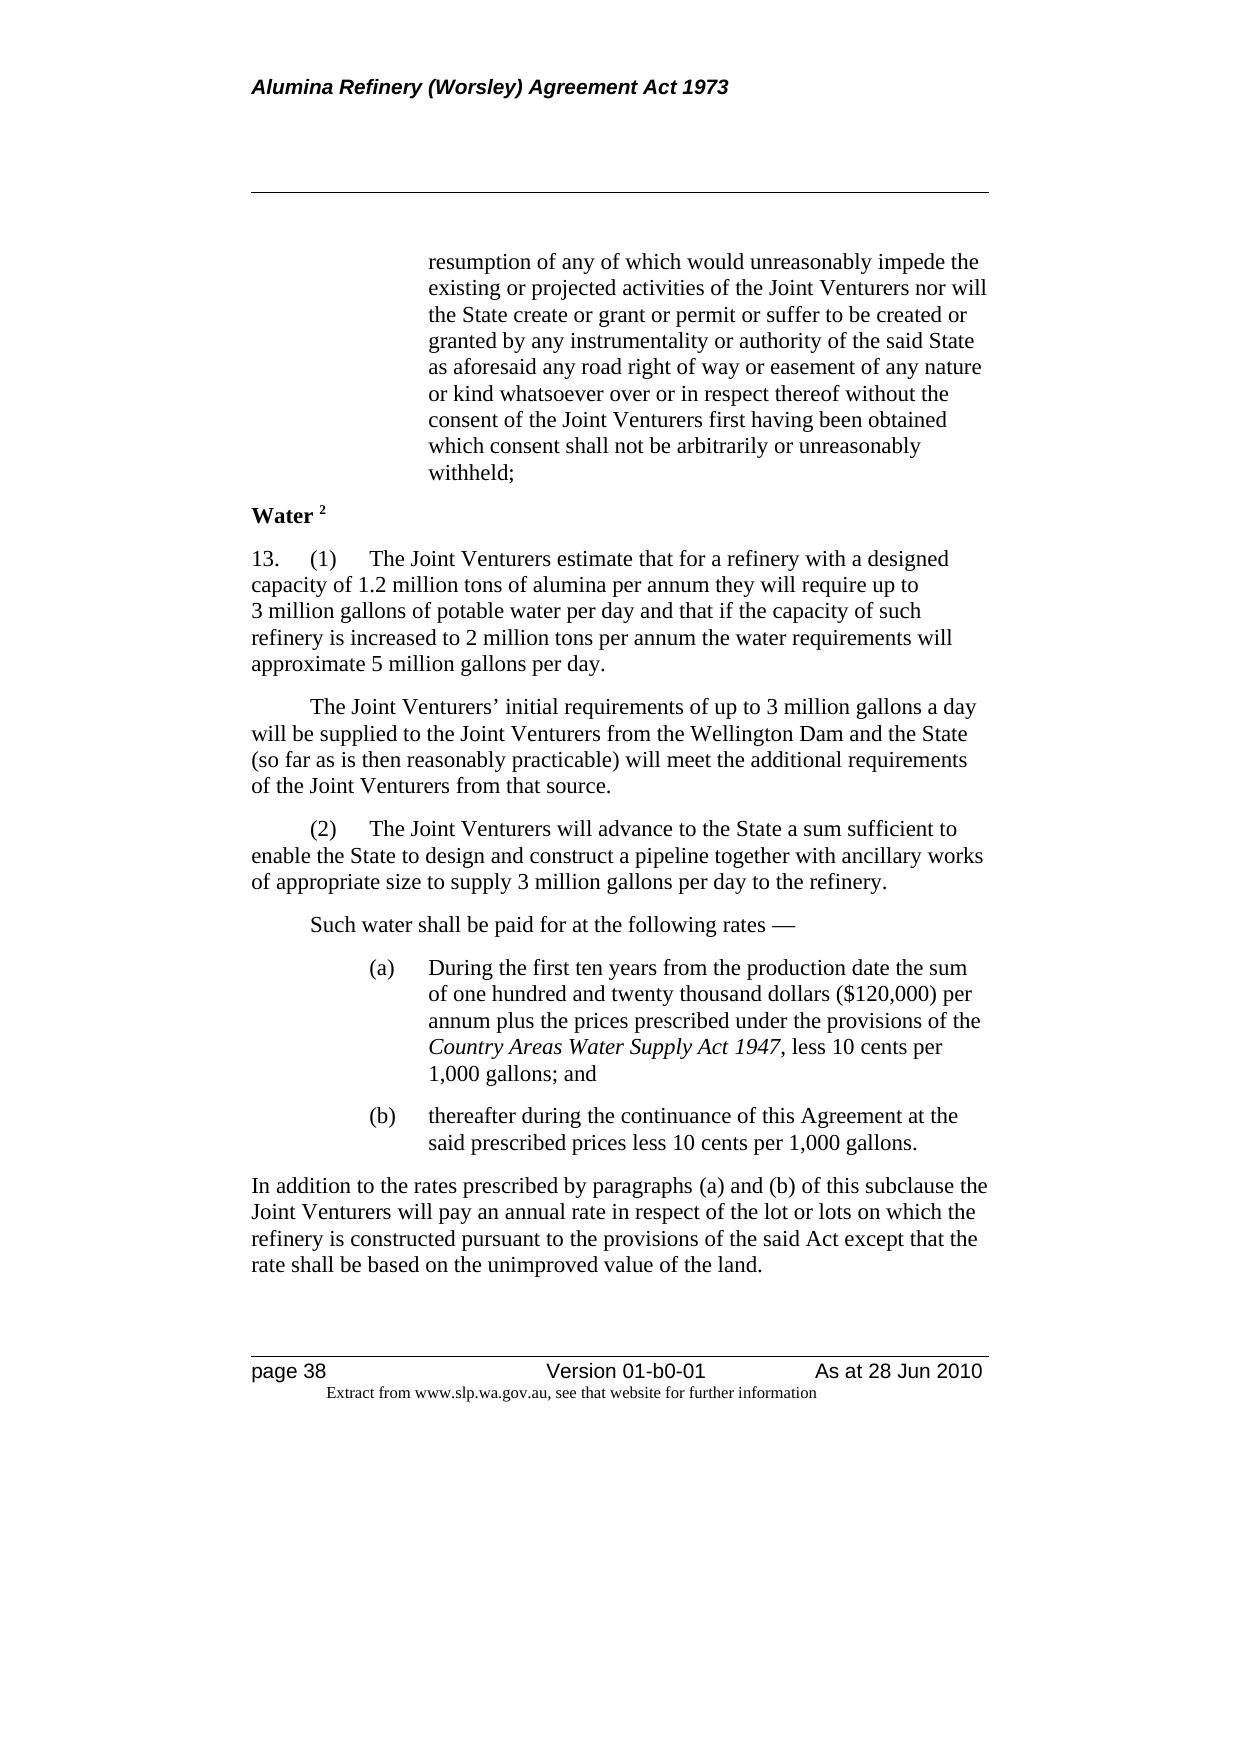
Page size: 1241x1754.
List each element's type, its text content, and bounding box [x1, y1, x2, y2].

text Such water shall be paid for at the following rates — [251, 911, 989, 937]
text Water 2 [251, 502, 989, 528]
text In addition to the rates prescribed by paragraphs (a) and (b) of this subclause the Joint Venturers will pay an annual rate in respect of the lot or lots on which the refinery is constructed pursuant to the provisions of the said Act except that the rate shall be based on the unimproved value of the land. [251, 1172, 989, 1277]
text (2) The Joint Venturers will advance to the State a sum sufficient to enable the State to design and construct a pipeline together with ancillary works of appropriate size to supply 3 million gallons per day to the refinery. [251, 815, 989, 894]
text 13. (1) The Joint Venturers estimate that for a refinery with a designed capacity of 1.2 million tons of alumina per annum they will require up to 3 million gallons of potable water per day and that if the capacity of such refinery is increased to 2 million tons per annum the water requirements will approximate 5 million gallons per day. [251, 545, 989, 677]
text (a) During the first ten years from the production date the sum of one hundred and twenty thousand dollars ($120,000) per annum plus the prices prescribed under the provisions of the Country Areas Water Supply Act 1947, less 10 cents per 1,000 gallons; and [251, 954, 989, 1086]
text (b) thereafter during the continuance of this Agreement at the said prescribed prices less 10 cents per 1,000 gallons. [251, 1103, 989, 1155]
text The Joint Venturers’ initial requirements of up to 3 million gallons a day will be supplied to the Joint Venturers from the Wellington Dam and the State (so far as is then reasonably practicable) will meet the additional requirements of the Joint Venturers from that source. [251, 693, 989, 799]
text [251, 248, 989, 485]
